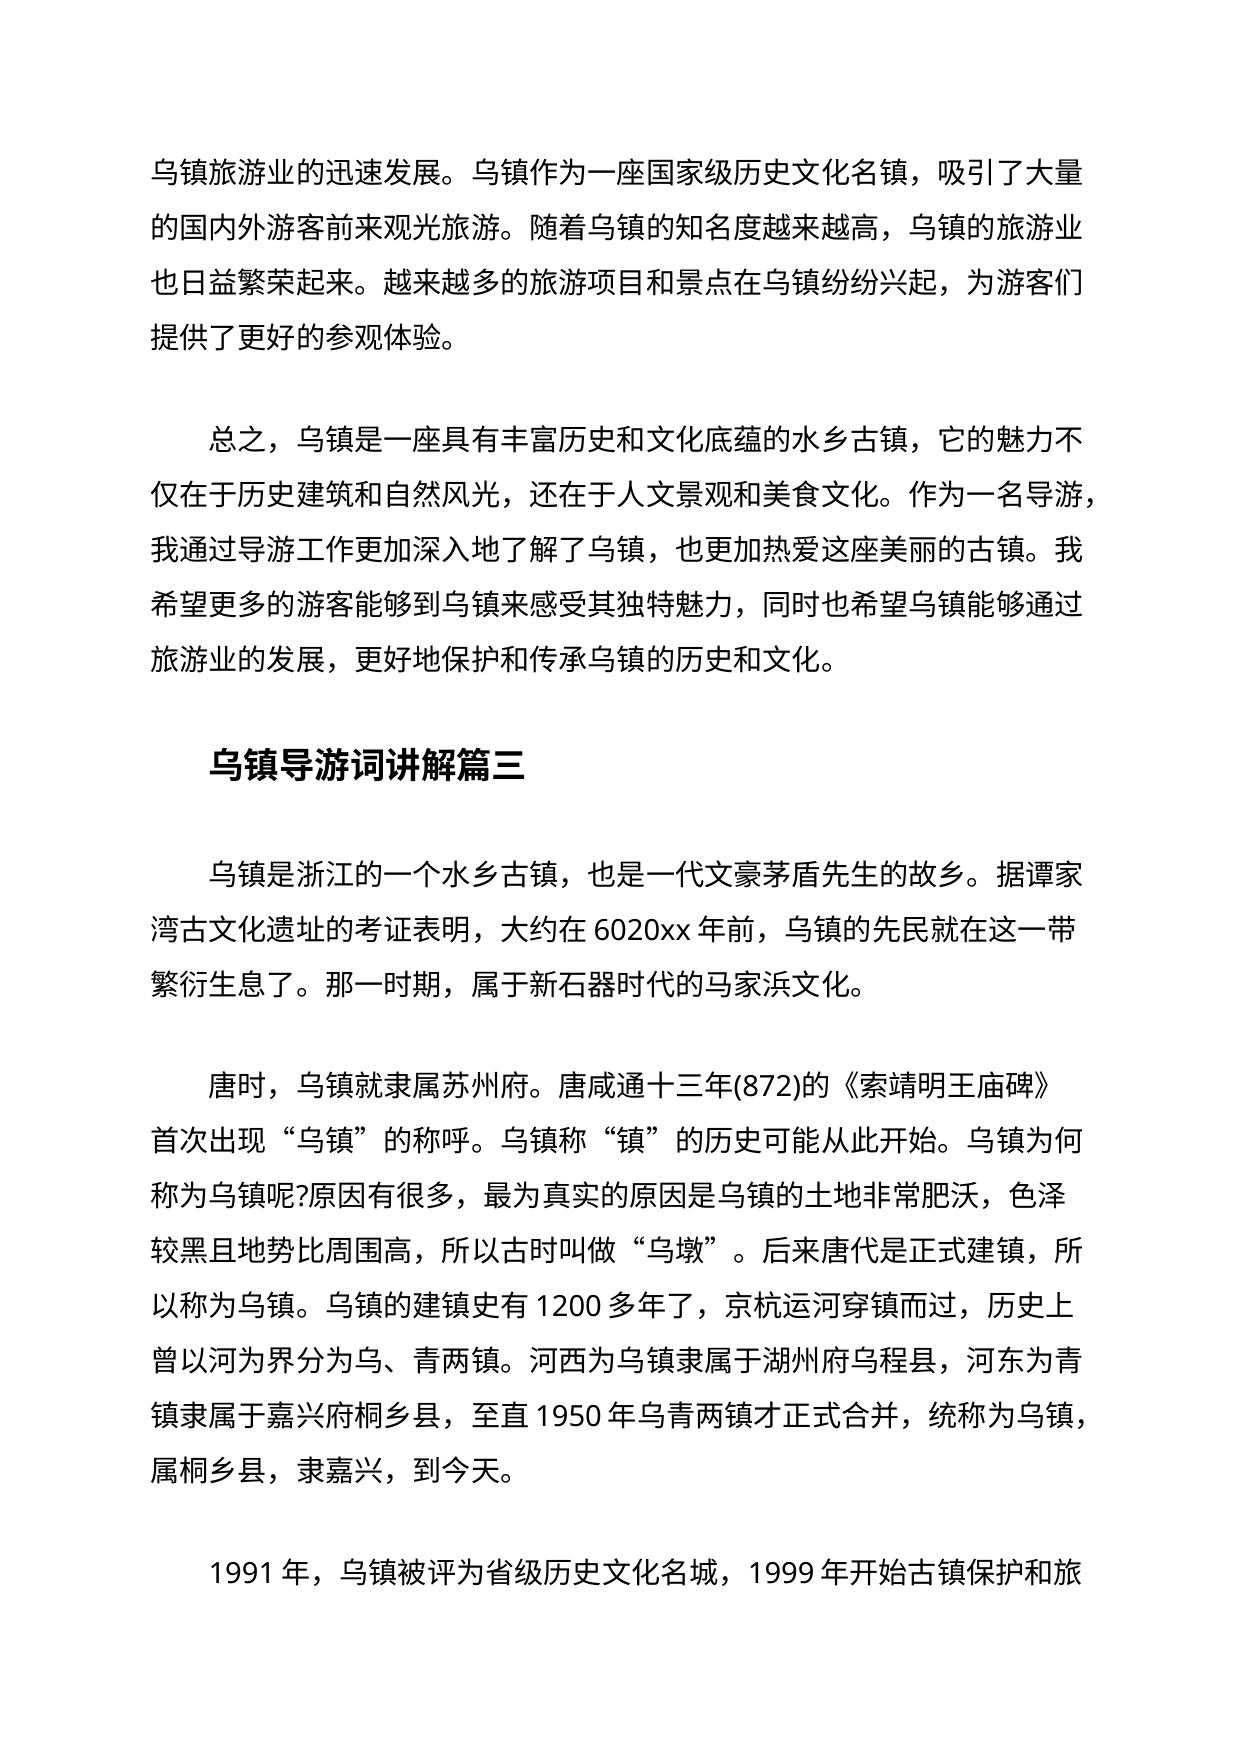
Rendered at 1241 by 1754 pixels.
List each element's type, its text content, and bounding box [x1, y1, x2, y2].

text 唐时，乌镇就隶属苏州府。唐咸通十三年(872)的《索靖明王庙碑》首次出现“乌镇”的称呼。乌镇称“镇”的历史可能从此开始。乌镇为何称为乌镇呢?原因有很多，最为真实的原因是乌镇的土地非常肥沃，色泽较黑且地势比周围高，所以古时叫做“乌墩”。后来唐代是正式建镇，所以称为乌镇。乌镇的建镇史有1200多年了，京杭运河穿镇而过，历史上曾以河为界分为乌、青两镇。河西为乌镇隶属于湖州府乌程县，河东为青镇隶属于嘉兴府桐乡县，至直1950年乌青两镇才正式合并，统称为乌镇，属桐乡县，隶嘉兴，到今天。 [150, 1063, 1090, 1490]
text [150, 150, 1090, 357]
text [150, 1549, 1090, 1592]
text 乌镇导游词讲解篇三 [150, 738, 1090, 789]
text 乌镇是浙江的一个水乡古镇，也是一代文豪茅盾先生的故乡。据谭家湾古文化遗址的考证表明，大约在6020xx年前，乌镇的先民就在这一带繁衍生息了。那一时期，属于新石器时代的马家浜文化。 [150, 851, 1090, 1003]
text 总之，乌镇是一座具有丰富历史和文化底蕴的水乡古镇，它的魅力不仅在于历史建筑和自然风光，还在于人文景观和美食文化。作为一名导游，我通过导游工作更加深入地了解了乌镇，也更加热爱这座美丽的古镇。我希望更多的游客能够到乌镇来感受其独特魅力，同时也希望乌镇能够通过旅游业的发展，更好地保护和传承乌镇的历史和文化。 [150, 416, 1090, 678]
